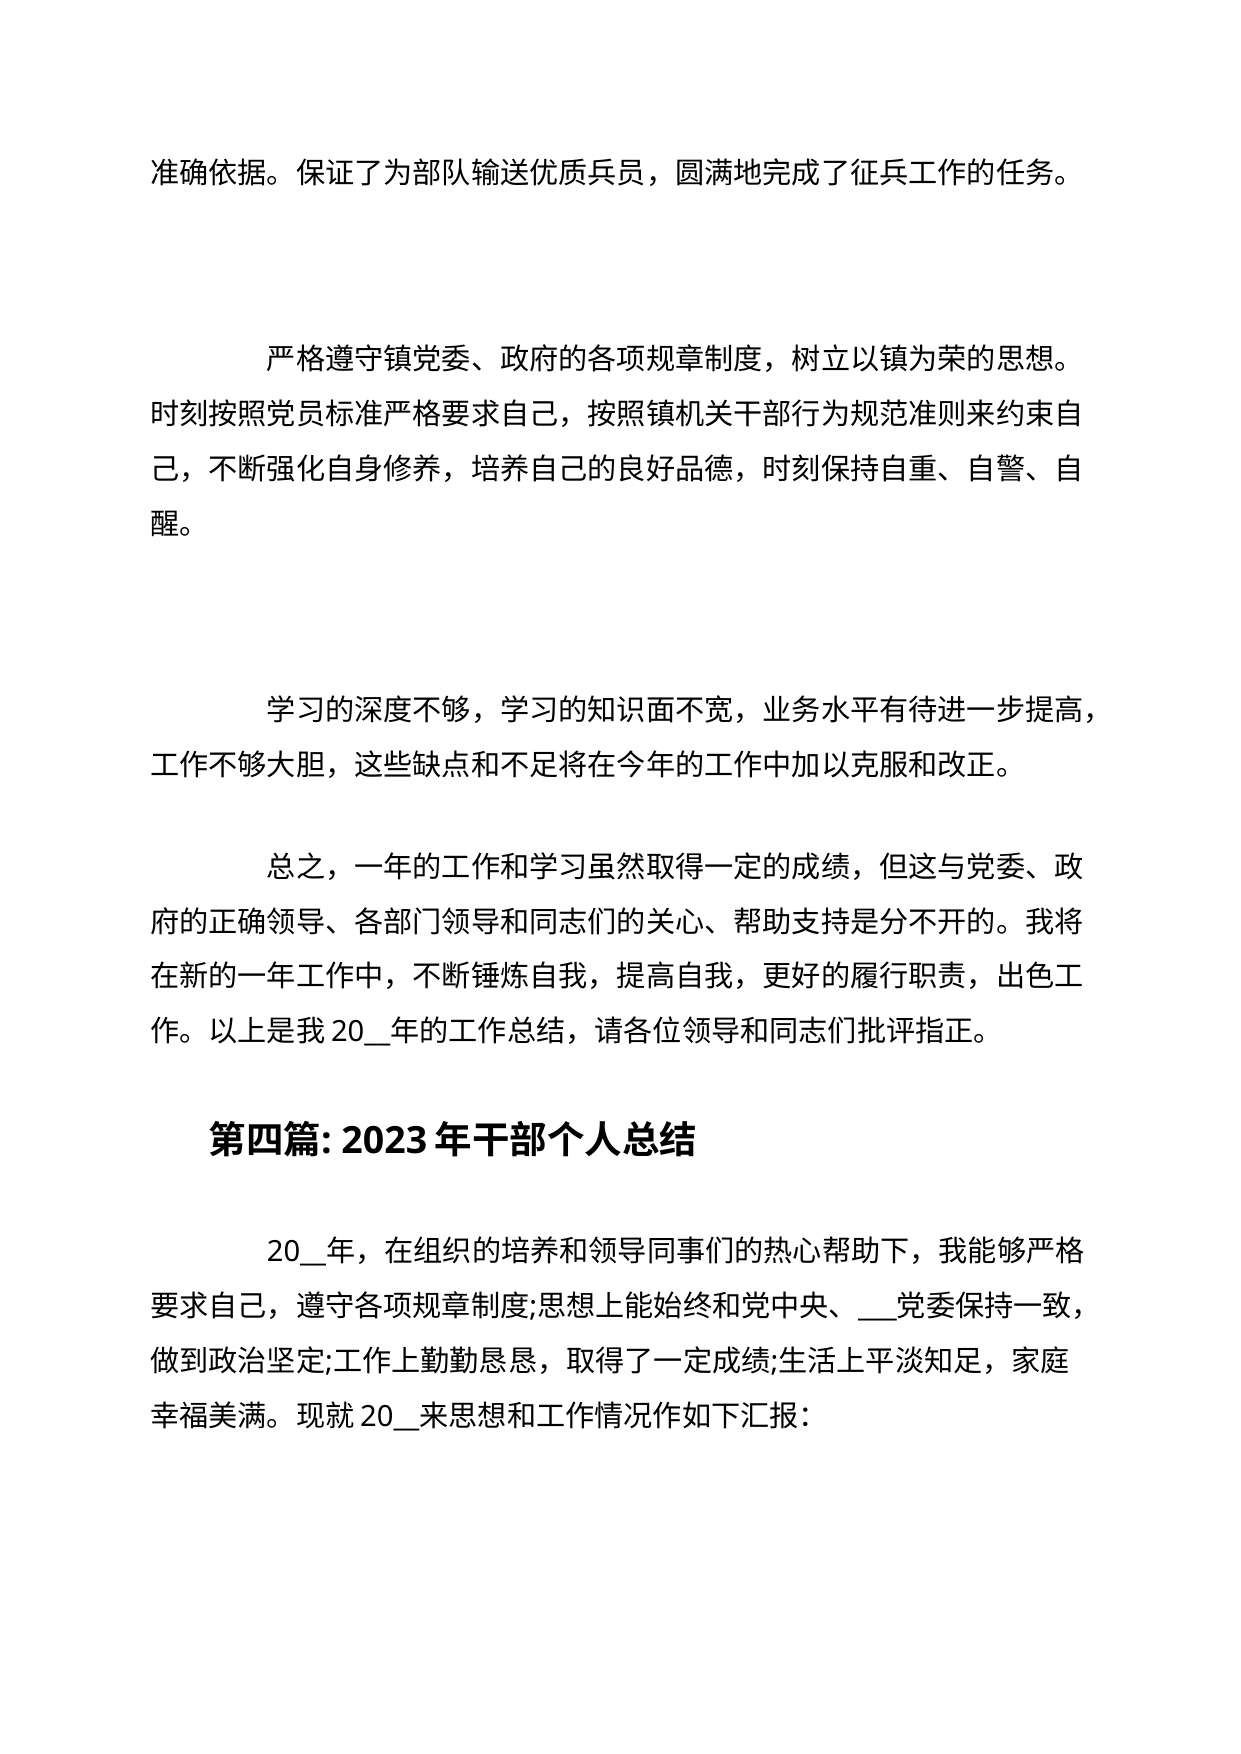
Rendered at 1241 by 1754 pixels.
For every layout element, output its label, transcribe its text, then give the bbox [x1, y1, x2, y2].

text 学习的深度不够，学习的知识面不宽，业务水平有待进一步提高，工作不够大胆，这些缺点和不足将在今年的工作中加以克服和改正。 [150, 687, 1090, 784]
text 20__年，在组织的培养和领导同事们的热心帮助下，我能够严格要求自己，遵守各项规章制度;思想上能始终和党中央、___党委保持一致，做到政治坚定;工作上勤勤恳恳，取得了一定成绩;生活上平淡知足，家庭幸福美满。现就20__来思想和工作情况作如下汇报： [150, 1227, 1090, 1435]
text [150, 150, 1090, 192]
text 严格遵守镇党委、政府的各项规章制度，树立以镇为荣的思想。时刻按照党员标准严格要求自己，按照镇机关干部行为规范准则来约束自己，不断强化自身修养，培养自己的良好品德，时刻保持自重、自警、自醒。 [150, 336, 1090, 543]
text 总之，一年的工作和学习虽然取得一定的成绩，但这与党委、政府的正确领导、各部门领导和同志们的关心、帮助支持是分不开的。我将在新的一年工作中，不断锤炼自我，提高自我，更好的履行职责，出色工作。以上是我20__年的工作总结，请各位领导和同志们批评指正。 [150, 843, 1090, 1050]
text 第四篇: 2023年干部个人总结 [150, 1110, 1090, 1164]
